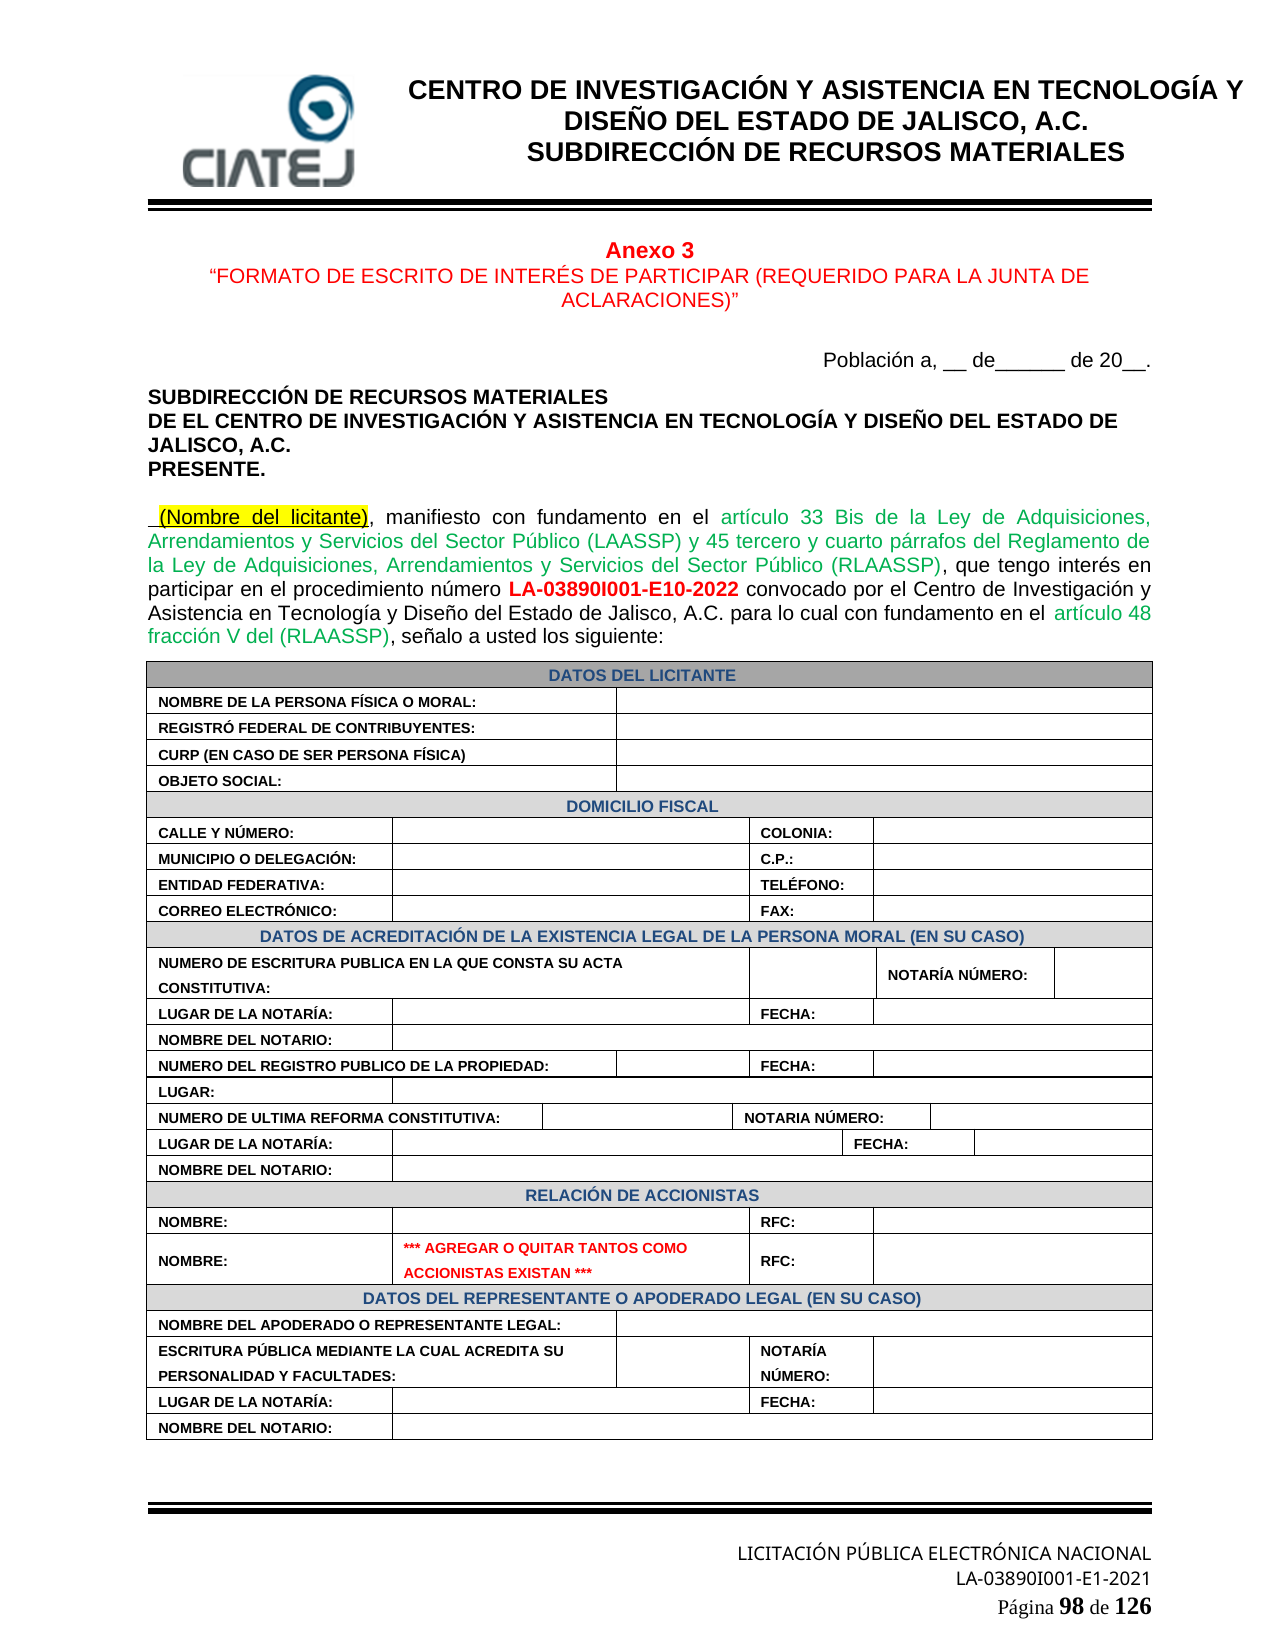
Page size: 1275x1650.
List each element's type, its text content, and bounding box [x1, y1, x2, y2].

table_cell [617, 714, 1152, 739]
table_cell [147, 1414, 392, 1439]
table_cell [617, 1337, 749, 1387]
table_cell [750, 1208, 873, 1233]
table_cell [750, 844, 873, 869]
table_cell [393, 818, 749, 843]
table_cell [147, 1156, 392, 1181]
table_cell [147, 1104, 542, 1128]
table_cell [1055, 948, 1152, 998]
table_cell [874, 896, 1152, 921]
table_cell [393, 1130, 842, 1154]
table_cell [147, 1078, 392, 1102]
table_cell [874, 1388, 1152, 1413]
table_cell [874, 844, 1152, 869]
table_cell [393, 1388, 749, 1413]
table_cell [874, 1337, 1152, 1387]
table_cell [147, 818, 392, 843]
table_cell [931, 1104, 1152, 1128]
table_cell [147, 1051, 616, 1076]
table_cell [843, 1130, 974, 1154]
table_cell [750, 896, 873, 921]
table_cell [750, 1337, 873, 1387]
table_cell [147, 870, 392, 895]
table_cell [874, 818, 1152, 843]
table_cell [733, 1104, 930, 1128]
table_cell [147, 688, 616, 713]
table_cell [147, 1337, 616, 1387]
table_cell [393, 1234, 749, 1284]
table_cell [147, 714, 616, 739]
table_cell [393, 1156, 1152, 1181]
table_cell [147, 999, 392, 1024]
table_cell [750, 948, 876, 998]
text PRESENTE. [148, 457, 1152, 481]
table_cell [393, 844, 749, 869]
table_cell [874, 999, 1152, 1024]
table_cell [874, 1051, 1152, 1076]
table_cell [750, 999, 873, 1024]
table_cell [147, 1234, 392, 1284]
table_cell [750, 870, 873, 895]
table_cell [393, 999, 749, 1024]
text “FORMATO DE ESCRITO DE INTERÉS DE PARTICIPAR (REQUERIDO PARA LA JUNTA DE ACLARACIONES)” [148, 264, 1152, 312]
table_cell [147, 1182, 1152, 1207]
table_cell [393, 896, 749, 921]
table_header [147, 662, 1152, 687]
text Población a, __ de______ de 20__. [148, 348, 1152, 372]
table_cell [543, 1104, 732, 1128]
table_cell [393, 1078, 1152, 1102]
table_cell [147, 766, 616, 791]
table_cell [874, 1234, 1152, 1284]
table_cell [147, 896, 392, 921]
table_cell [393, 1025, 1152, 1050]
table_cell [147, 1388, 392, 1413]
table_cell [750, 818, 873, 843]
text DE EL CENTRO DE INVESTIGACIÓN Y ASISTENCIA EN TECNOLOGÍA Y DISEÑO DEL ESTADO DE JALISCO, A.C. [148, 409, 1152, 457]
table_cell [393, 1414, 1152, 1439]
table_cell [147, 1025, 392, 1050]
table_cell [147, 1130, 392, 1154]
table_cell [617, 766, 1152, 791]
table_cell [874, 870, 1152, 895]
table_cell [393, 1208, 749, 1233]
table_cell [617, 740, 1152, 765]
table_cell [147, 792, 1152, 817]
text Anexo 3 [148, 237, 1152, 264]
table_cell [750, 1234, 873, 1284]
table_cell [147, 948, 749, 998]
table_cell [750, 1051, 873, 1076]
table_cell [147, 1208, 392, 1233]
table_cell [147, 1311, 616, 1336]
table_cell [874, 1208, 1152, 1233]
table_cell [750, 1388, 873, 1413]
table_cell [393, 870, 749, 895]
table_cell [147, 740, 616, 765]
text SUBDIRECCIÓN DE RECURSOS MATERIALES [148, 385, 1152, 409]
picture [182, 73, 356, 187]
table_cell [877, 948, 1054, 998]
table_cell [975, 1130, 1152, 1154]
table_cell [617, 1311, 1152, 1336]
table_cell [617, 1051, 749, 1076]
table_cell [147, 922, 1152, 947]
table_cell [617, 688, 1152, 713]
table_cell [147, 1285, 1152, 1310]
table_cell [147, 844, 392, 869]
text (Nombre del licitante), manifiesto con fundamento en el artículo 33 Bis de la Ley de Adquisiciones, Arrendamientos y Servicios del Sector Público (LAASSP) y 45 tercero y cuarto párrafos del Reglamento de la Ley de Adquisiciones, Arrendamientos y Servicios del Sector Público (RLAASSP), que tengo interés en participar en el procedimiento número LA-03890I001-E10-2022 convocado por el Centro de Investigación y Asistencia en Tecnología y Diseño del Estado de Jalisco, A.C. para lo cual con fundamento en el artículo 48 fracción V del (RLAASSP), señalo a usted los siguiente: [148, 504, 1152, 648]
